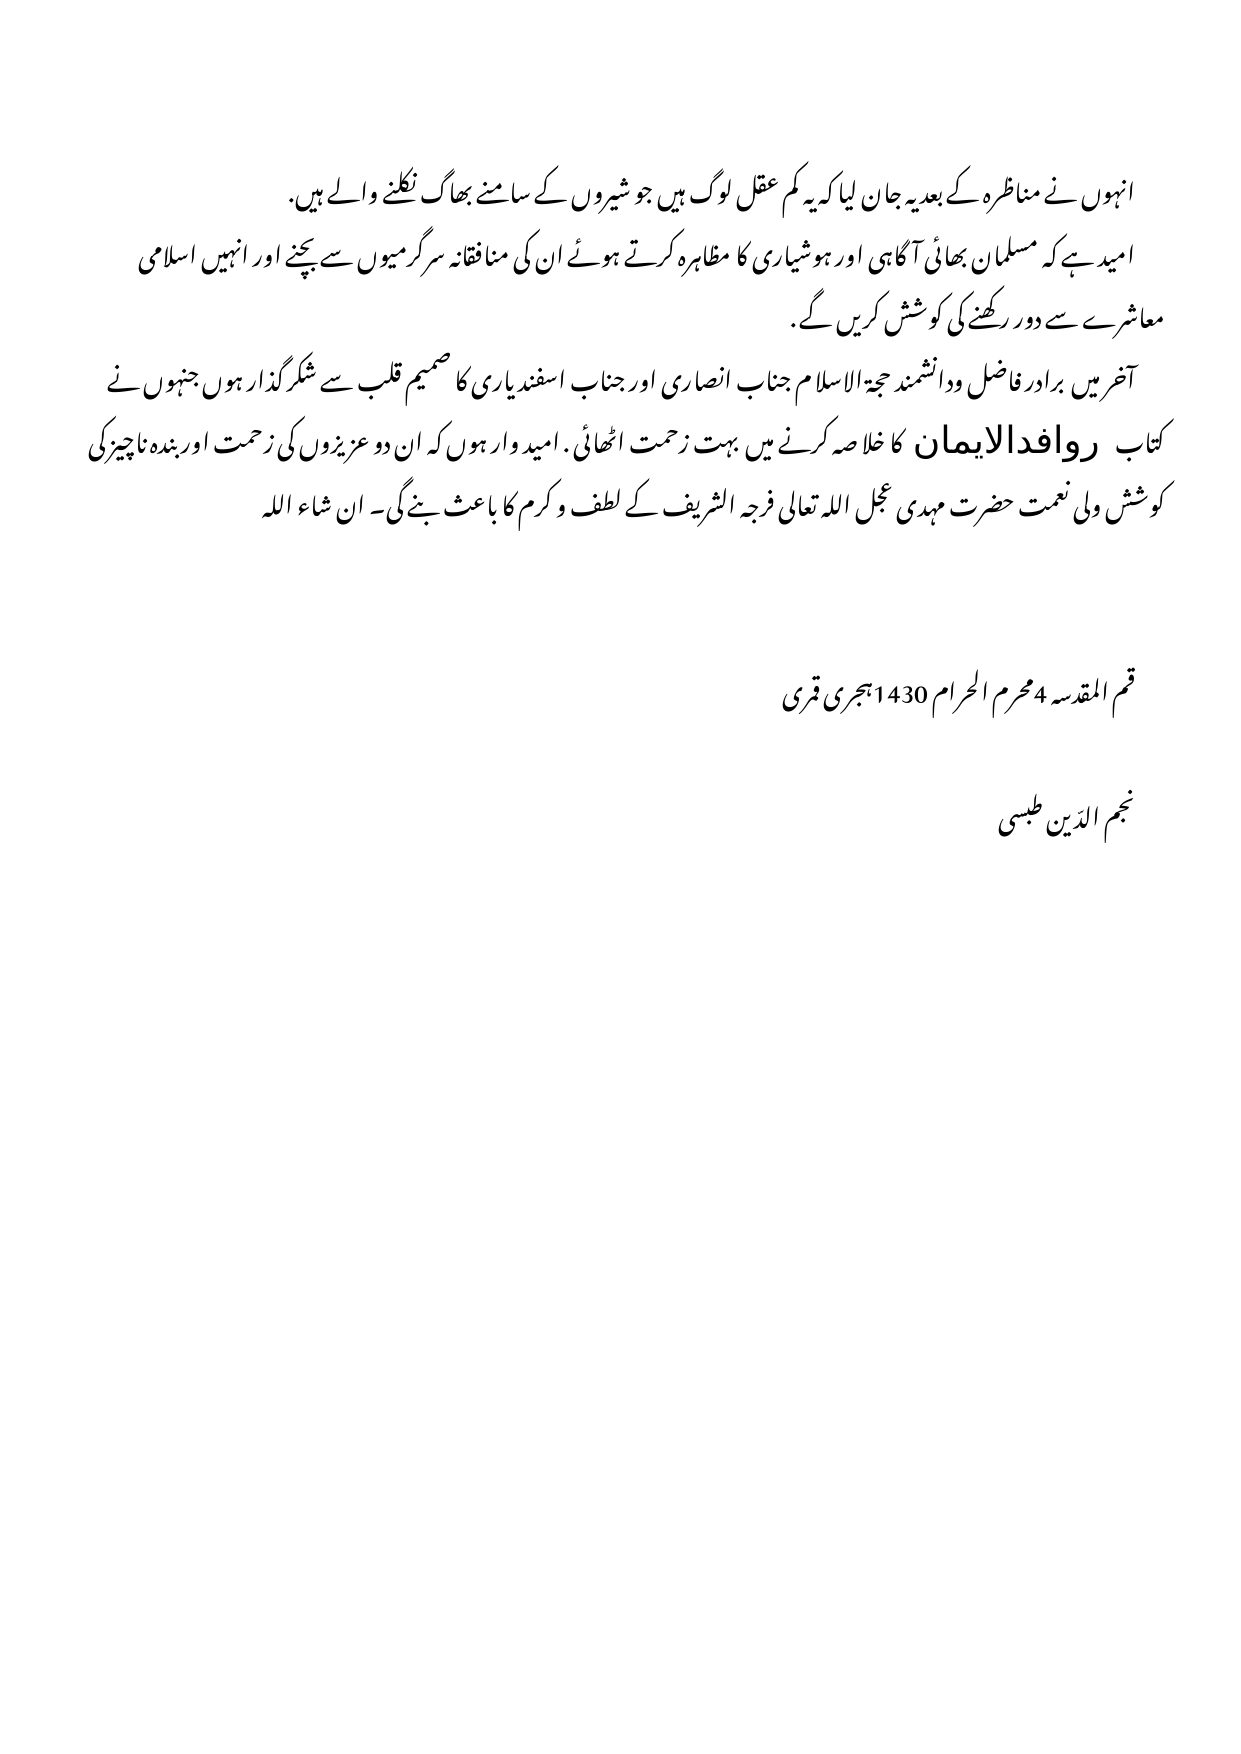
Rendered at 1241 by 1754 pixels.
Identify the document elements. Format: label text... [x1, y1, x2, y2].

text آخر میں برادر فاضل ودانشمند حجة الاسلا م جناب انصاری اور جناب اسفند یاری کا صمیم قلب سے شکر گذار ہوں جنہوں نے کتاب روافدالایمان کا خلا صہ کرنے میں بہت زحمت اٹھائی . امید وار ہوں کہ ان دو عزیزوں کی زحمت اور بندہ ناچیز کی کوشش ولی نعمت حضرت مہدی عجل اللہ تعالی فرجہ الشریف کے لطف و کرم کا باعث بنے گی۔ ان شاء اللہ [75, 344, 1165, 531]
text نجم الدّین طبسی [75, 781, 1165, 844]
text قم المقدسہ 4محرم الحرام 1430ہجری قمری [75, 656, 1165, 719]
text انہوں نے مناظرہ کے بعد یہ جان لیا کہ یہ کم عقل لوگ ہیں جو شیروں کے سامنے بھاگ نکلنے والے ہیں. [75, 156, 1165, 219]
text امید ہے کہ مسلمان بھائی آگاہی اور ہوشیاری کا مظاہرہ کرتے ہوئے ان کی منافقانہ سرگرمیوں سے بچنے اور انہیں اسلامی معاشرے سے دور رکھنے کی کوشش کریں گے . [75, 219, 1165, 344]
